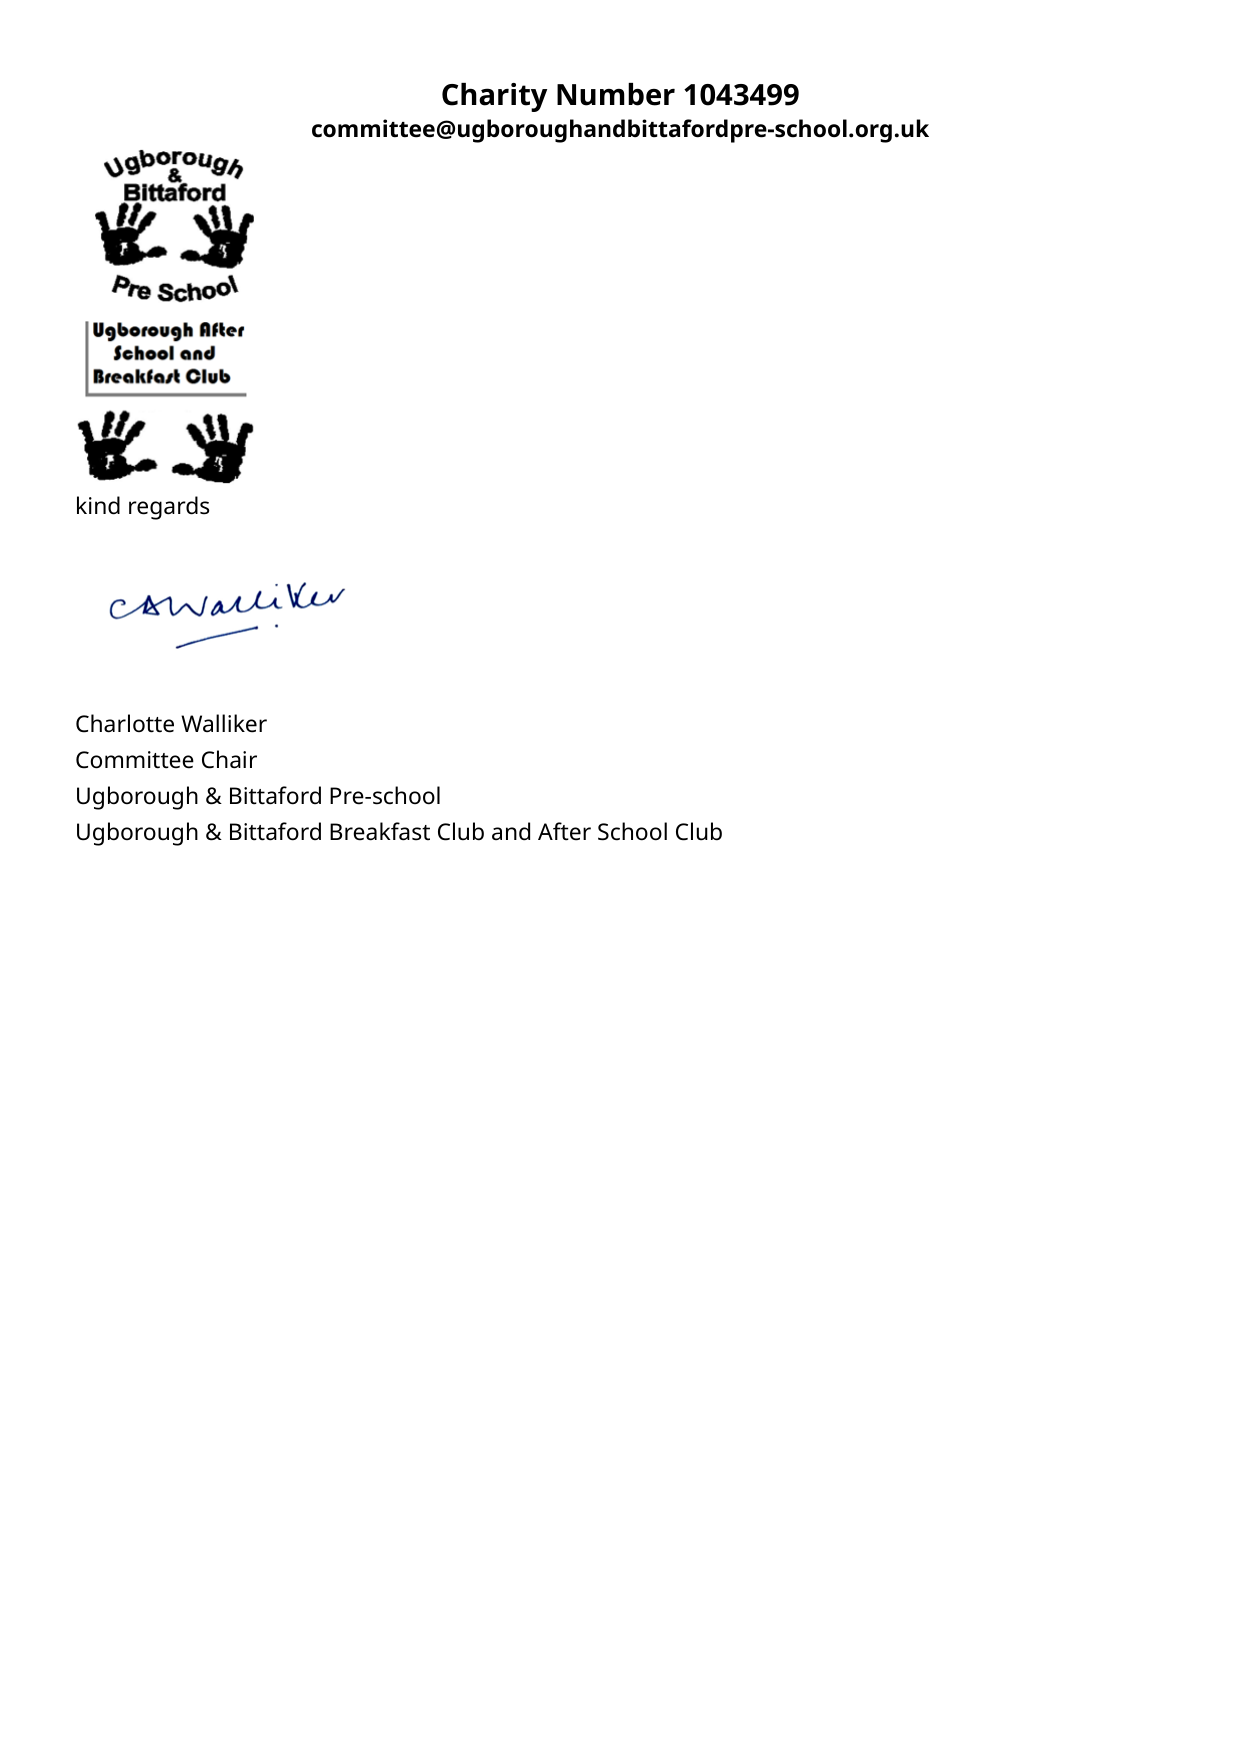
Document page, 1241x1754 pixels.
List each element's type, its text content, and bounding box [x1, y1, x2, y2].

text kind regards [75, 490, 1165, 521]
text Committee Chair [75, 744, 1165, 775]
picture [75, 144, 270, 490]
text Charlotte Walliker [75, 708, 1165, 739]
text Ugborough & Bittaford Breakfast Club and After School Club [75, 816, 1165, 847]
picture [75, 561, 397, 668]
text Ugborough & Bittaford Pre-school [75, 780, 1165, 811]
